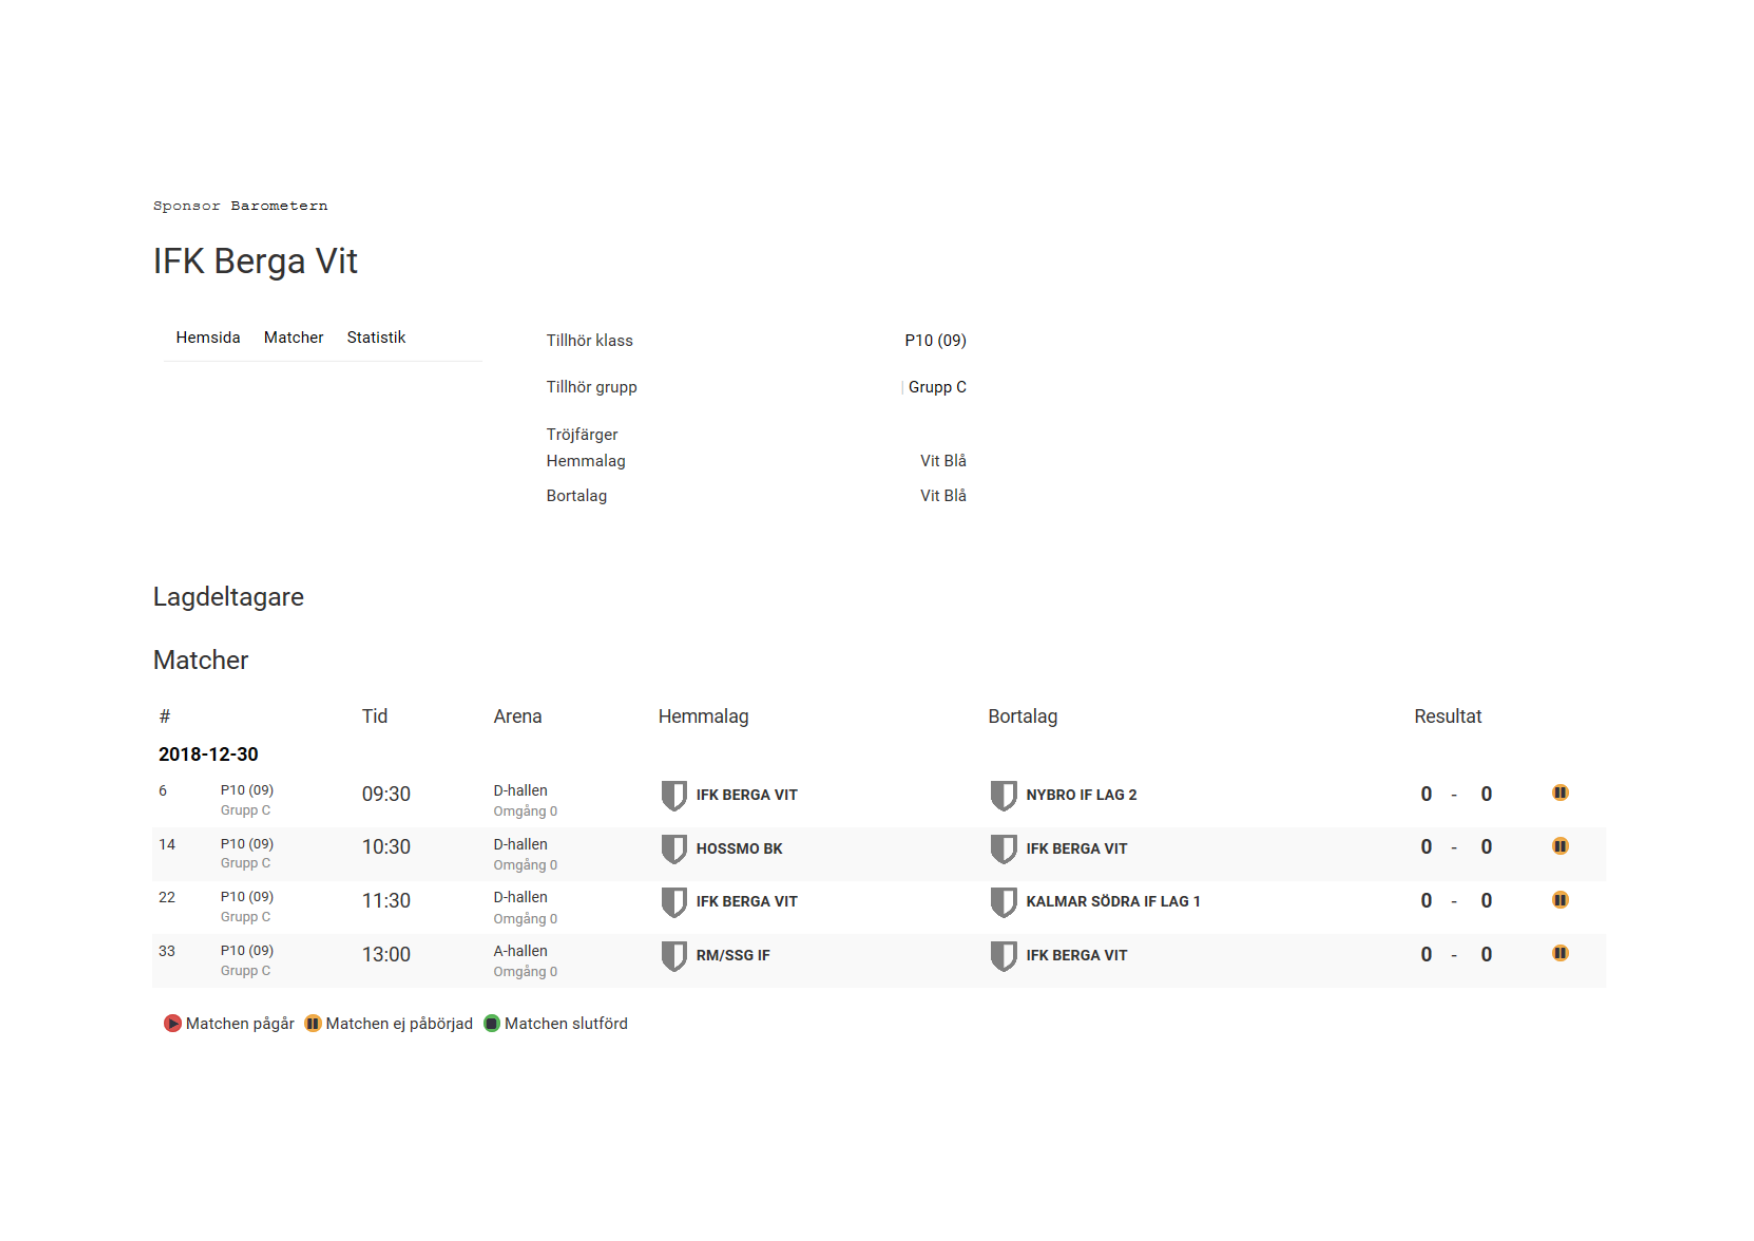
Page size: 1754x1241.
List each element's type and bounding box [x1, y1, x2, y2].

picture [147, 194, 1607, 1048]
